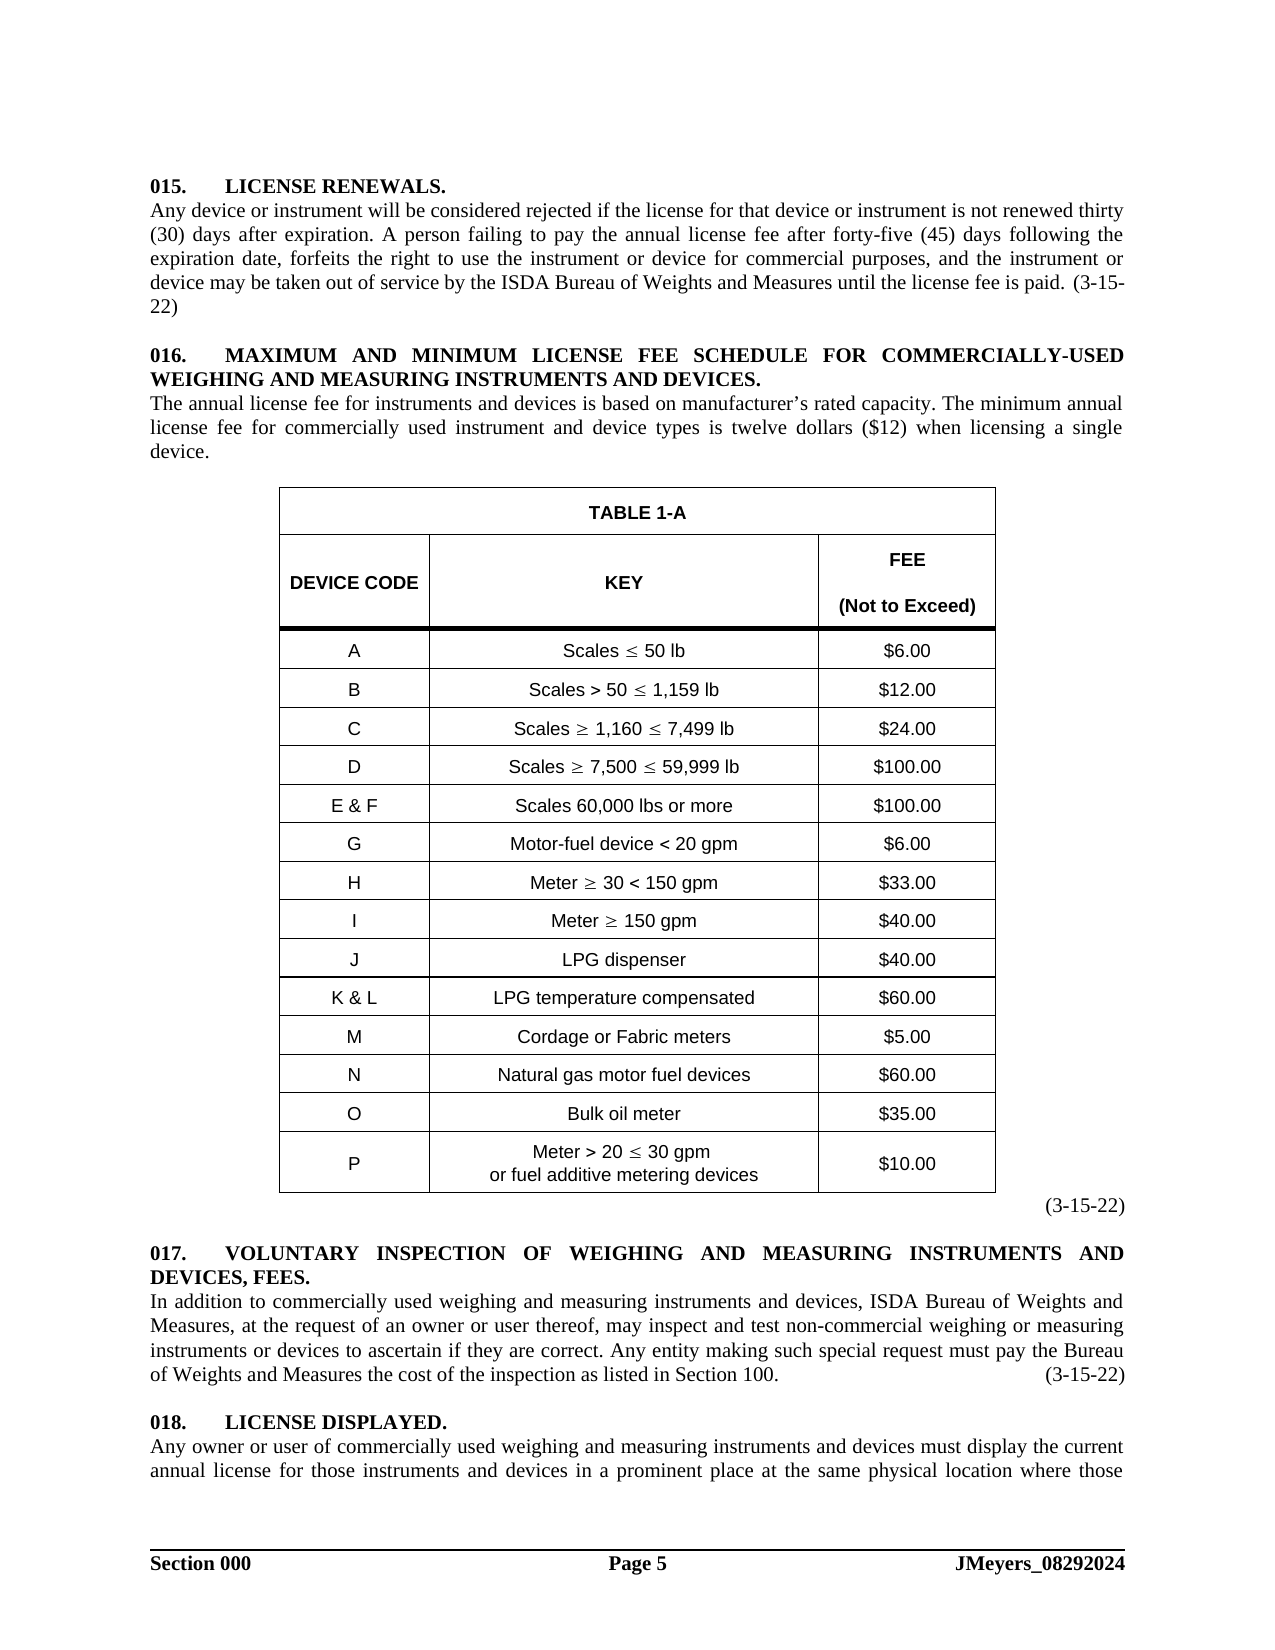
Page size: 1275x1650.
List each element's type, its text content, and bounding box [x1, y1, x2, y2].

table_cell LPG temperature compensated [430, 978, 818, 1015]
table_cell Meter ³ 150 gpm [430, 900, 818, 938]
table_cell I [280, 900, 429, 938]
text Any device or instrument will be considered rejected if the license for that device or instrument is not renewed thirty (30) days after expiration. A person failing to pay the annual license fee after forty-five (45) days following the expiration date, forfeits the right to use the instrument or device for commercial purposes, and the instrument or device may be taken out of service by the ISDA Bureau of Weights and Measures until the license fee is paid. (3-15-22) [150, 198, 1125, 318]
table_cell Motor-fuel device < 20 gpm [430, 823, 818, 861]
text (3-15-22) [150, 1193, 1125, 1217]
table_cell KEY [430, 535, 818, 626]
table_cell P [280, 1132, 429, 1192]
table_cell B [280, 669, 429, 707]
text 017. Voluntary Inspection Of Weighing And Measuring Instruments And Devices, Fees. [150, 1241, 1125, 1289]
table_cell $60.00 [819, 978, 995, 1015]
table_cell FEE (Not to Exceed) [819, 535, 995, 626]
table_cell A [280, 631, 429, 668]
table_cell Meter ³ 30 < 150 gpm [430, 862, 818, 899]
table_cell $6.00 [819, 823, 995, 861]
table_cell Scales £ 50 lb [430, 631, 818, 668]
table_cell Cordage or Fabric meters [430, 1016, 818, 1053]
table_cell $33.00 [819, 862, 995, 899]
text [150, 1434, 1125, 1482]
text The annual license fee for instruments and devices is based on manufacturer’s rated capacity. The minimum annual license fee for commercially used instrument and device types is twelve dollars ($12) when licensing a single device. [150, 391, 1125, 463]
table_cell Scales ³ 1,160 £ 7,499 lb [430, 708, 818, 745]
table_cell $35.00 [819, 1093, 995, 1131]
table_cell D [280, 746, 429, 784]
table_cell DEVICE CODE [280, 535, 429, 626]
table_cell O [280, 1093, 429, 1131]
text 015. License Renewals. [150, 174, 1125, 198]
table_cell Bulk oil meter [430, 1093, 818, 1131]
table_cell Natural gas motor fuel devices [430, 1055, 818, 1092]
table_cell E & F [280, 785, 429, 822]
table_cell $100.00 [819, 785, 995, 822]
table_cell G [280, 823, 429, 861]
table_cell $40.00 [819, 939, 995, 976]
table_cell Scales 60,000 lbs or more [430, 785, 818, 822]
table_cell C [280, 708, 429, 745]
table_cell $100.00 [819, 746, 995, 784]
table_header TABLE 1-A [280, 488, 995, 534]
text 018. License Displayed. [150, 1410, 1125, 1434]
table_cell $6.00 [819, 631, 995, 668]
table_cell Meter > 20 £ 30 gpm or fuel additive metering devices [430, 1132, 818, 1192]
table_cell $40.00 [819, 900, 995, 938]
table_cell J [280, 939, 429, 976]
table_cell $5.00 [819, 1016, 995, 1053]
table_cell LPG dispenser [430, 939, 818, 976]
table_cell $24.00 [819, 708, 995, 745]
table_cell M [280, 1016, 429, 1053]
table_cell $10.00 [819, 1132, 995, 1192]
table_cell $12.00 [819, 669, 995, 707]
table_cell $60.00 [819, 1055, 995, 1092]
table_cell Scales > 50 £ 1,159 lb [430, 669, 818, 707]
text In addition to commercially used weighing and measuring instruments and devices, ISDA Bureau of Weights and Measures, at the request of an owner or user thereof, may inspect and test non-commercial weighing or measuring instruments or devices to ascertain if they are correct. Any entity making such special request must pay the Bureau of Weights and Measures the cost of the inspection as listed in Section 100. (3-15-22) [150, 1289, 1125, 1386]
text 016. Maximum And Minimum License Fee Schedule For Commercially-Used Weighing And Measuring Instruments And Devices. [150, 342, 1125, 391]
table_cell Scales ³ 7,500 £ 59,999 lb [430, 746, 818, 784]
table_cell N [280, 1055, 429, 1092]
table_cell H [280, 862, 429, 899]
table_cell K & L [280, 978, 429, 1015]
